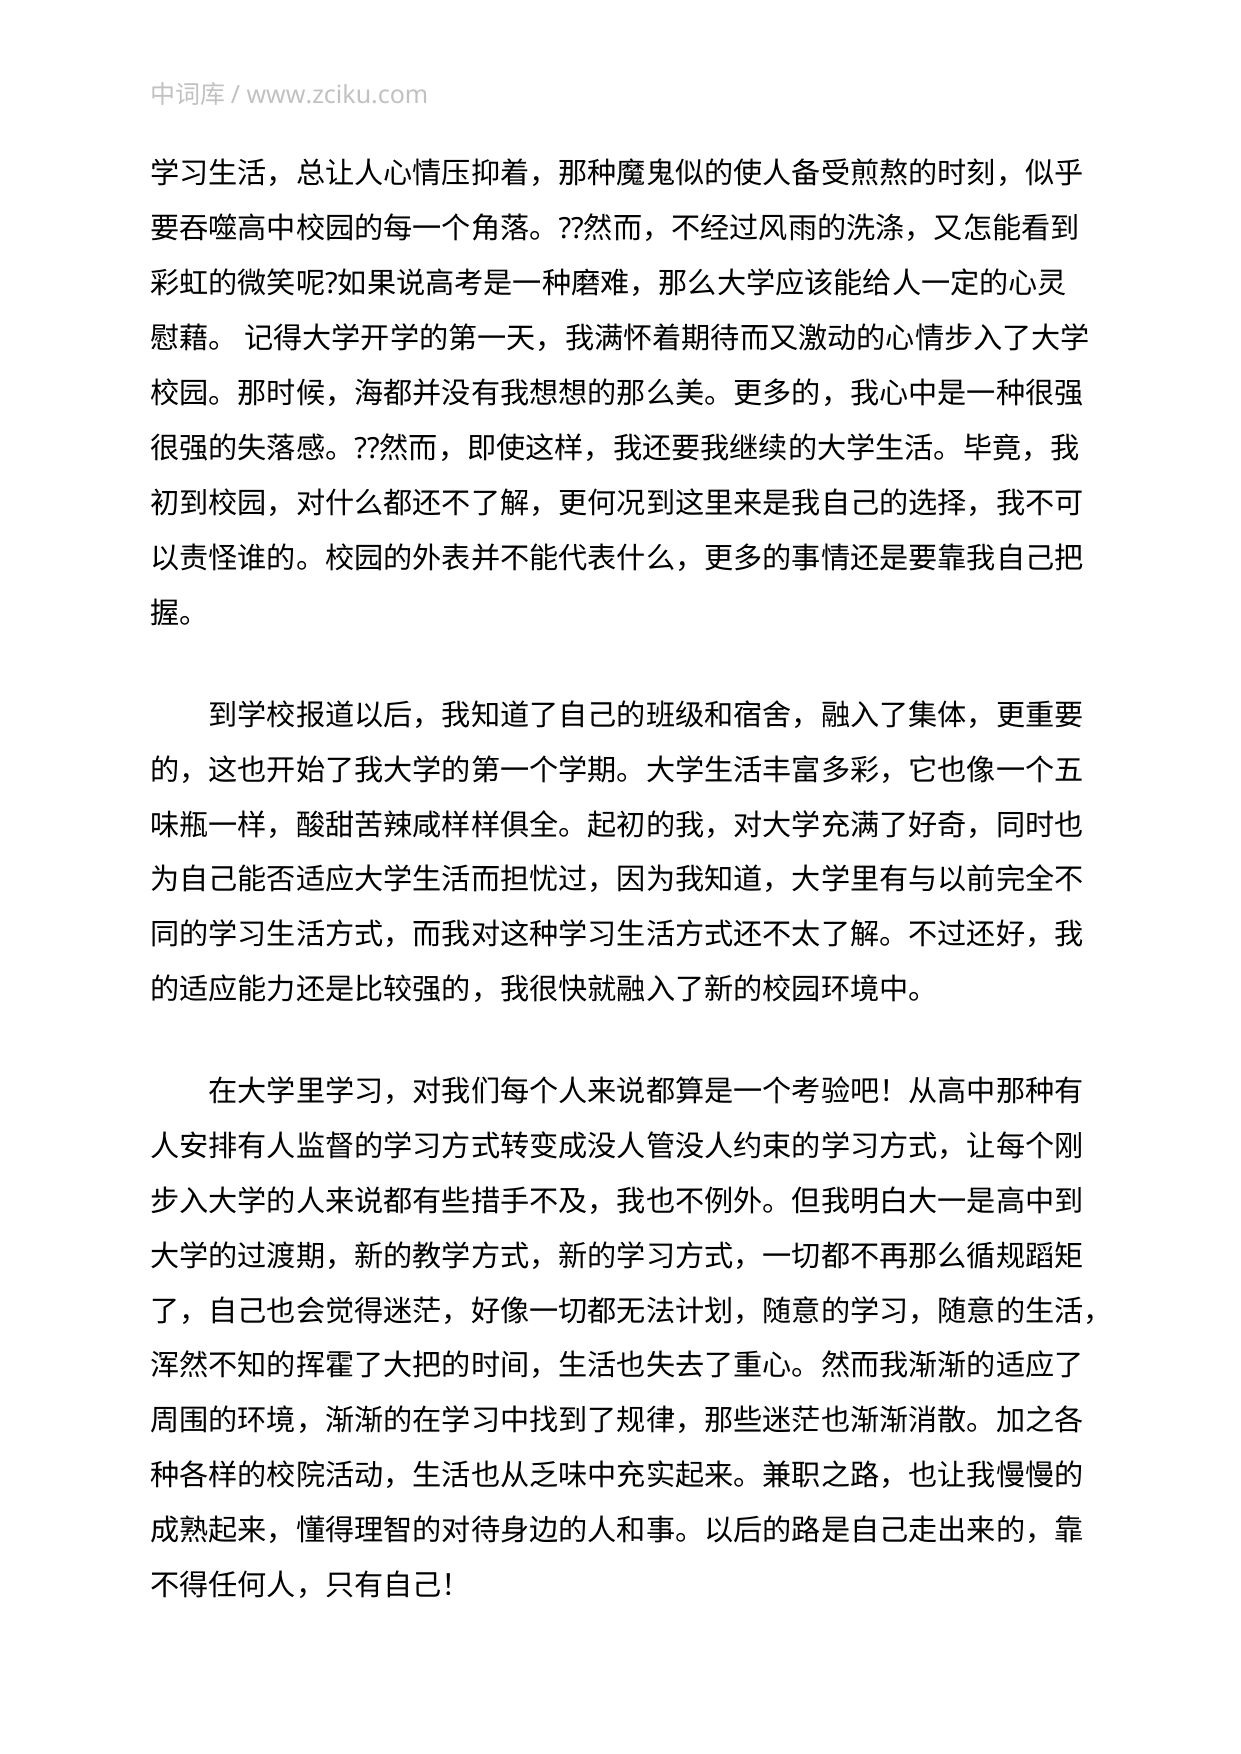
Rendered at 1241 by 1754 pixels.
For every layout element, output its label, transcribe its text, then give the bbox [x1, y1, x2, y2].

text 到学校报道以后，我知道了自己的班级和宿舍，融入了集体，更重要的，这也开始了我大学的第一个学期。大学生活丰富多彩，它也像一个五味瓶一样，酸甜苦辣咸样样俱全。起初的我，对大学充满了好奇，同时也为自己能否适应大学生活而担忧过，因为我知道，大学里有与以前完全不同的学习生活方式，而我对这种学习生活方式还不太了解。不过还好，我的适应能力还是比较强的，我很快就融入了新的校园环境中。 [150, 691, 1090, 1008]
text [150, 150, 1090, 632]
text 在大学里学习，对我们每个人来说都算是一个考验吧！从高中那种有人安排有人监督的学习方式转变成没人管没人约束的学习方式，让每个刚步入大学的人来说都有些措手不及，我也不例外。但我明白大一是高中到大学的过渡期，新的教学方式，新的学习方式，一切都不再那么循规蹈矩了，自己也会觉得迷茫，好像一切都无法计划，随意的学习，随意的生活，浑然不知的挥霍了大把的时间，生活也失去了重心。然而我渐渐的适应了周围的环境，渐渐的在学习中找到了规律，那些迷茫也渐渐消散。加之各种各样的校院活动，生活也从乏味中充实起来。兼职之路，也让我慢慢的成熟起来，懂得理智的对待身边的人和事。以后的路是自己走出来的，靠不得任何人，只有自己！ [150, 1067, 1090, 1604]
